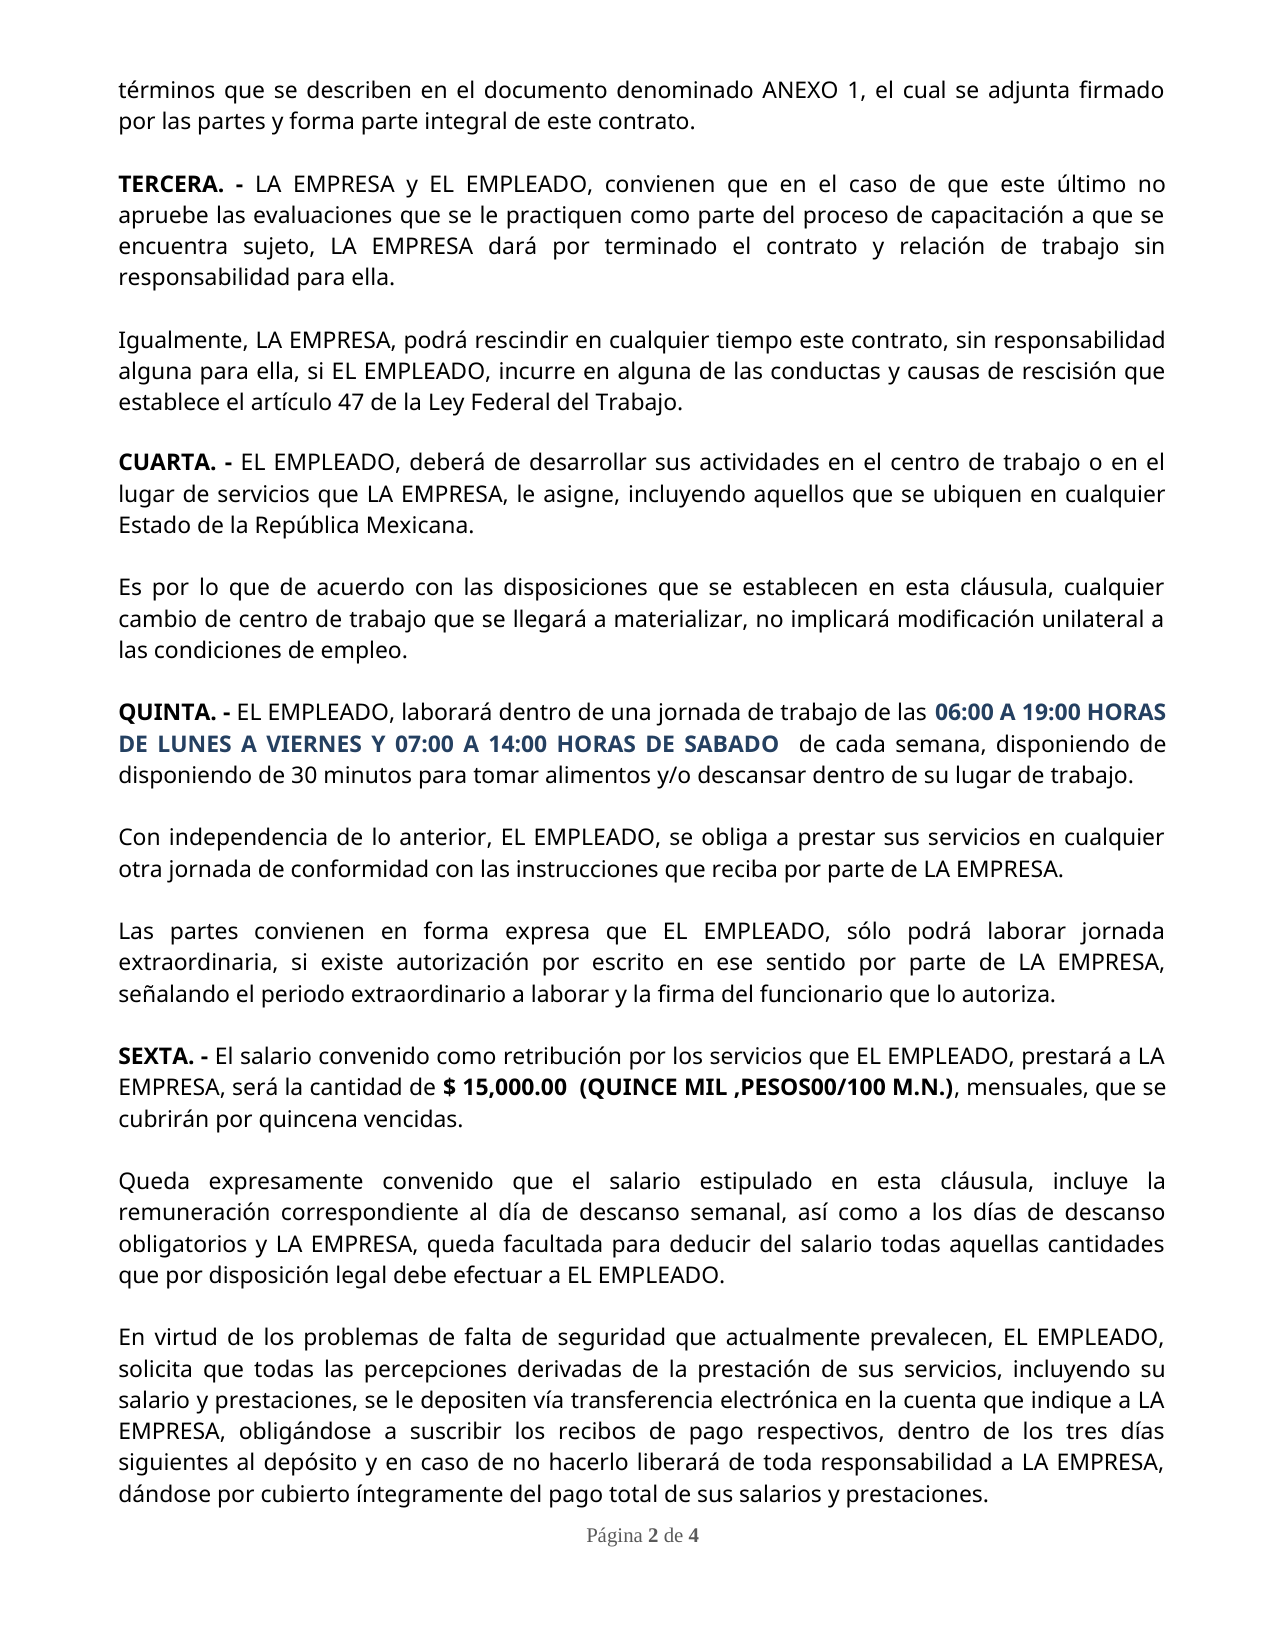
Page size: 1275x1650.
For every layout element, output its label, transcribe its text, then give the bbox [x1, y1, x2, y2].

text TERCERA. - LA EMPRESA y EL EMPLEADO, convienen que en el caso de que este último no apruebe las evaluaciones que se le practiquen como parte del proceso de capacitación a que se encuentra sujeto, LA EMPRESA dará por terminado el contrato y relación de trabajo sin responsabilidad para ella. [118, 168, 1167, 293]
text CUARTA. - EL EMPLEADO, deberá de desarrollar sus actividades en el centro de trabajo o en el lugar de servicios que LA EMPRESA, le asigne, incluyendo aquellos que se ubiquen en cualquier Estado de la República Mexicana. [118, 446, 1167, 540]
text Con independencia de lo anterior, EL EMPLEADO, se obliga a prestar sus servicios en cualquier otra jornada de conformidad con las instrucciones que reciba por parte de LA EMPRESA. [118, 821, 1167, 884]
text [118, 74, 1167, 136]
text Queda expresamente convenido que el salario estipulado en esta cláusula, incluye la remuneración correspondiente al día de descanso semanal, así como a los días de descanso obligatorios y LA EMPRESA, queda facultada para deducir del salario todas aquellas cantidades que por disposición legal debe efectuar a EL EMPLEADO. [118, 1165, 1167, 1290]
text SEXTA. - El salario convenido como retribución por los servicios que EL EMPLEADO, prestará a LA EMPRESA, será la cantidad de $ 15,000.00 (QUINCE MIL ,PESOS00/100 M.N.), mensuales, que se cubrirán por quincena vencidas. [118, 1040, 1167, 1134]
text Es por lo que de acuerdo con las disposiciones que se establecen en esta cláusula, cualquier cambio de centro de trabajo que se llegará a materializar, no implicará modificación unilateral a las condiciones de empleo. [118, 571, 1167, 665]
text Igualmente, LA EMPRESA, podrá rescindir en cualquier tiempo este contrato, sin responsabilidad alguna para ella, si EL EMPLEADO, incurre en alguna de las conductas y causas de rescisión que establece el artículo 47 de la Ley Federal del Trabajo. [118, 324, 1167, 418]
text Las partes convienen en forma expresa que EL EMPLEADO, sólo podrá laborar jornada extraordinaria, si existe autorización por escrito en ese sentido por parte de LA EMPRESA, señalando el periodo extraordinario a laborar y la firma del funcionario que lo autoriza. [118, 915, 1167, 1009]
text QUINTA. - EL EMPLEADO, laborará dentro de una jornada de trabajo de las 06:00 A 19:00 HORAS DE LUNES A VIERNES Y 07:00 A 14:00 HORAS DE SABADO de cada semana, disponiendo de disponiendo de 30 minutos para tomar alimentos y/o descansar dentro de su lugar de trabajo. [118, 696, 1167, 790]
text En virtud de los problemas de falta de seguridad que actualmente prevalecen, EL EMPLEADO, solicita que todas las percepciones derivadas de la prestación de sus servicios, incluyendo su salario y prestaciones, se le depositen vía transferencia electrónica en la cuenta que indique a LA EMPRESA, obligándose a suscribir los recibos de pago respectivos, dentro de los tres días siguientes al depósito y en caso de no hacerlo liberará de toda responsabilidad a LA EMPRESA, dándose por cubierto íntegramente del pago total de sus salarios y prestaciones. [118, 1321, 1167, 1509]
